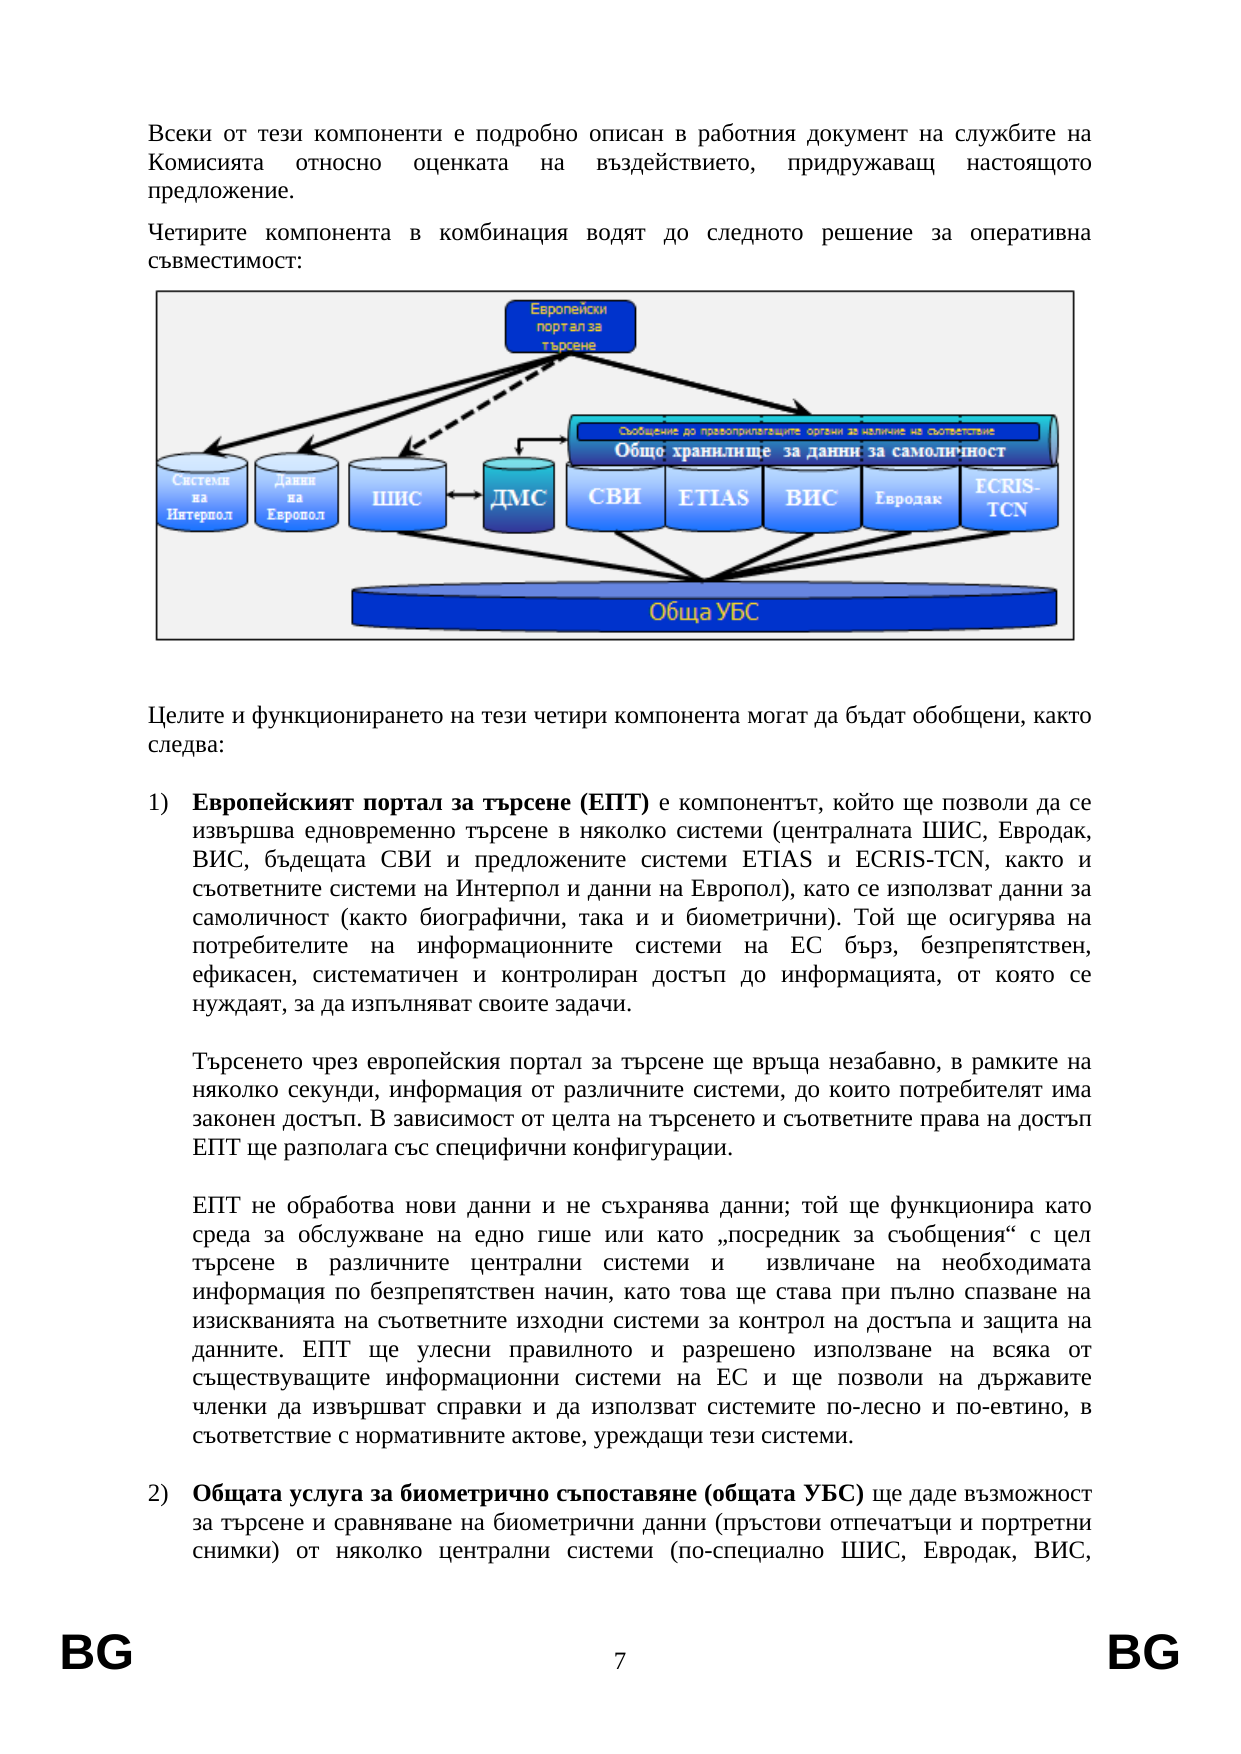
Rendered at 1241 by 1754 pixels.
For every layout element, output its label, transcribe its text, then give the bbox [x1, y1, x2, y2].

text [148, 1478, 1093, 1564]
text 1) Европейският портал за търсене (ЕПТ) е компонентът, който ще позволи да се извършва едновременно търсене в няколко системи (централната ШИС, Евродак, ВИС, бъдещата СВИ и предложените системи ETIAS и ECRIS-TCN, както и съответните системи на Интерпол и данни на Европол), като се използват данни за самоличност (както биографични, така и и биометрични). Той ще осигурява на потребителите на информационните системи на ЕС бърз, безпрепятствен, ефикасен, систематичен и контролиран достъп до информацията, от която се нуждаят, за да изпълняват своите задачи. [148, 787, 1093, 1017]
text Четирите компонента в комбинация водят до следното решение за оперативна съвместимост: [148, 217, 1093, 274]
text Всеки от тези компоненти е подробно описан в работния документ на службите на Комисията относно оценката на въздействието, придружаващ настоящото предложение. [148, 118, 1093, 204]
text ЕПТ не обработва нови данни и не съхранява данни; той ще функционира като среда за обслужване на едно гише или като „посредник за съобщения“ с цел търсене в различните централни системи и извличане на необходимата информация по безпрепятствен начин, като това ще става при пълно спазване на изискванията на съответните изходни системи за контрол на достъпа и защита на данните. ЕПТ ще улесни правилното и разрешено използване на всяка от съществуващите информационни системи на ЕС и ще позволи на държавите членки да извършват справки и да използват системите по-лесно и по-евтино, в съответствие с нормативните актове, уреждащи тези системи. [192, 1190, 1093, 1449]
text Целите и функционирането на тези четири компонента могат да бъдат обобщени, както следва: [148, 700, 1093, 757]
text Търсенето чрез европейския портал за търсене ще връща незабавно, в рамките на няколко секунди, информация от различните системи, до които потребителят има законен достъп. В зависимост от целта на търсенето и съответните права на достъп ЕПТ ще разполага със специфични конфигурации. [192, 1046, 1093, 1161]
picture [153, 286, 1081, 647]
